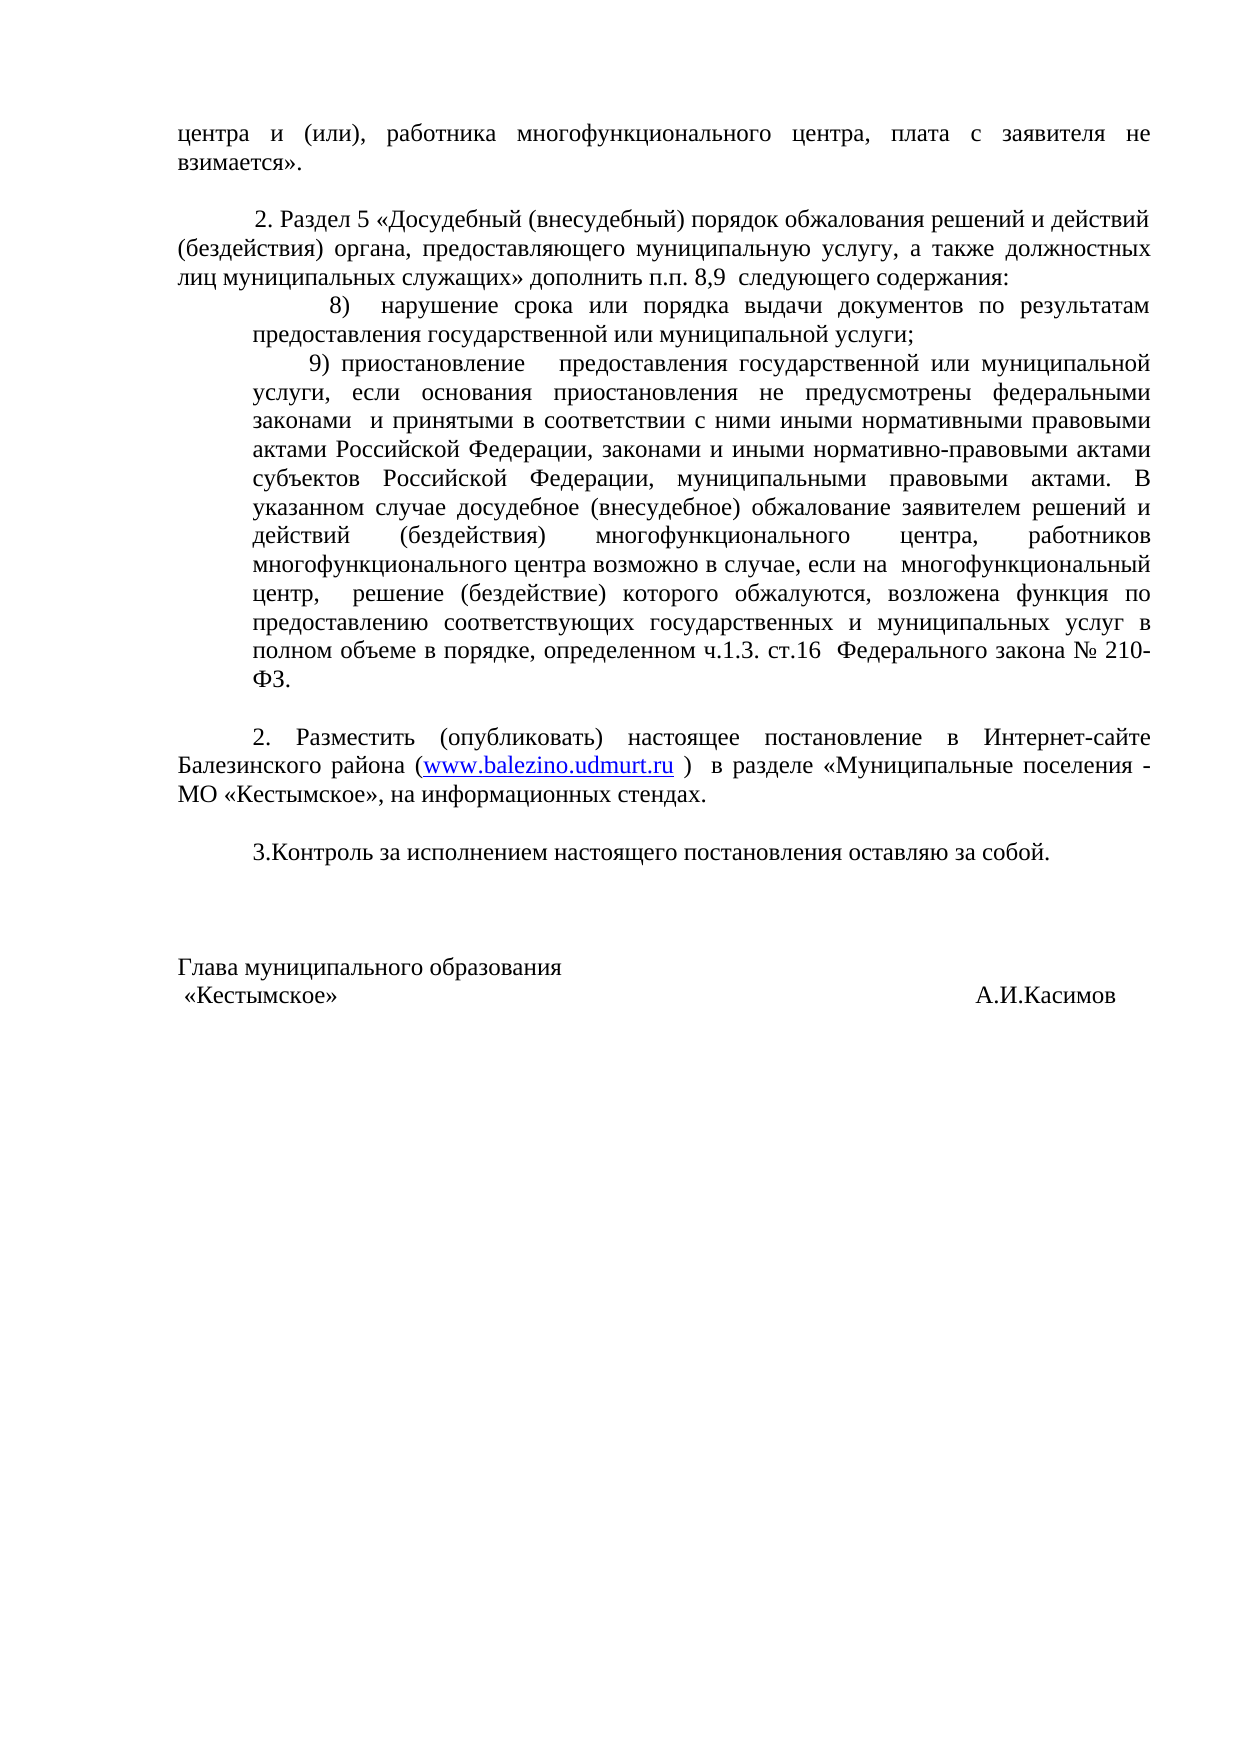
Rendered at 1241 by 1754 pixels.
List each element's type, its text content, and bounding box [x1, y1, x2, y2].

text 8) нарушение срока или порядка выдачи документов по результатам предоставления государственной или муниципальной услуги; [252, 291, 1152, 348]
text «Кестымское» А.И.Касимов [177, 981, 1152, 1009]
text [177, 118, 1152, 176]
text 9) приостановление предоставления государственной или муниципальной услуги, если основания приостановления не предусмотрены федеральными законами и принятыми в соответствии с ними иными нормативными правовыми актами Российской Федерации, законами и иными нормативно-правовыми актами субъектов Российской Федерации, муниципальными правовыми актами. В указанном случае досудебное (внесудебное) обжалование заявителем решений и действий (бездействия) многофункционального центра, работников многофункционального центра возможно в случае, если на многофункциональный центр, решение (бездействие) которого обжалуются, возложена функция по предоставлению соответствующих государственных и муниципальных услуг в полном объеме в порядке, определенном ч.1.3. ст.16 Федерального закона № 210-ФЗ. [252, 348, 1152, 693]
text Глава муниципального образования [177, 952, 1152, 981]
text 3.Контроль за исполнением настоящего постановления оставляю за собой. [177, 837, 1152, 866]
text 2. Раздел 5 «Досудебный (внесудебный) порядок обжалования решений и действий (бездействия) органа, предоставляющего муниципальную услугу, а также должностных лиц муниципальных служащих» дополнить п.п. 8,9 следующего содержания: [177, 204, 1152, 291]
text 2. Разместить (опубликовать) настоящее постановление в Интернет-сайте Балезинского района (www.balezino.udmurt.ru ) в разделе «Муниципальные поселения - МО «Кестымское», на информационных стендах. [177, 722, 1152, 808]
